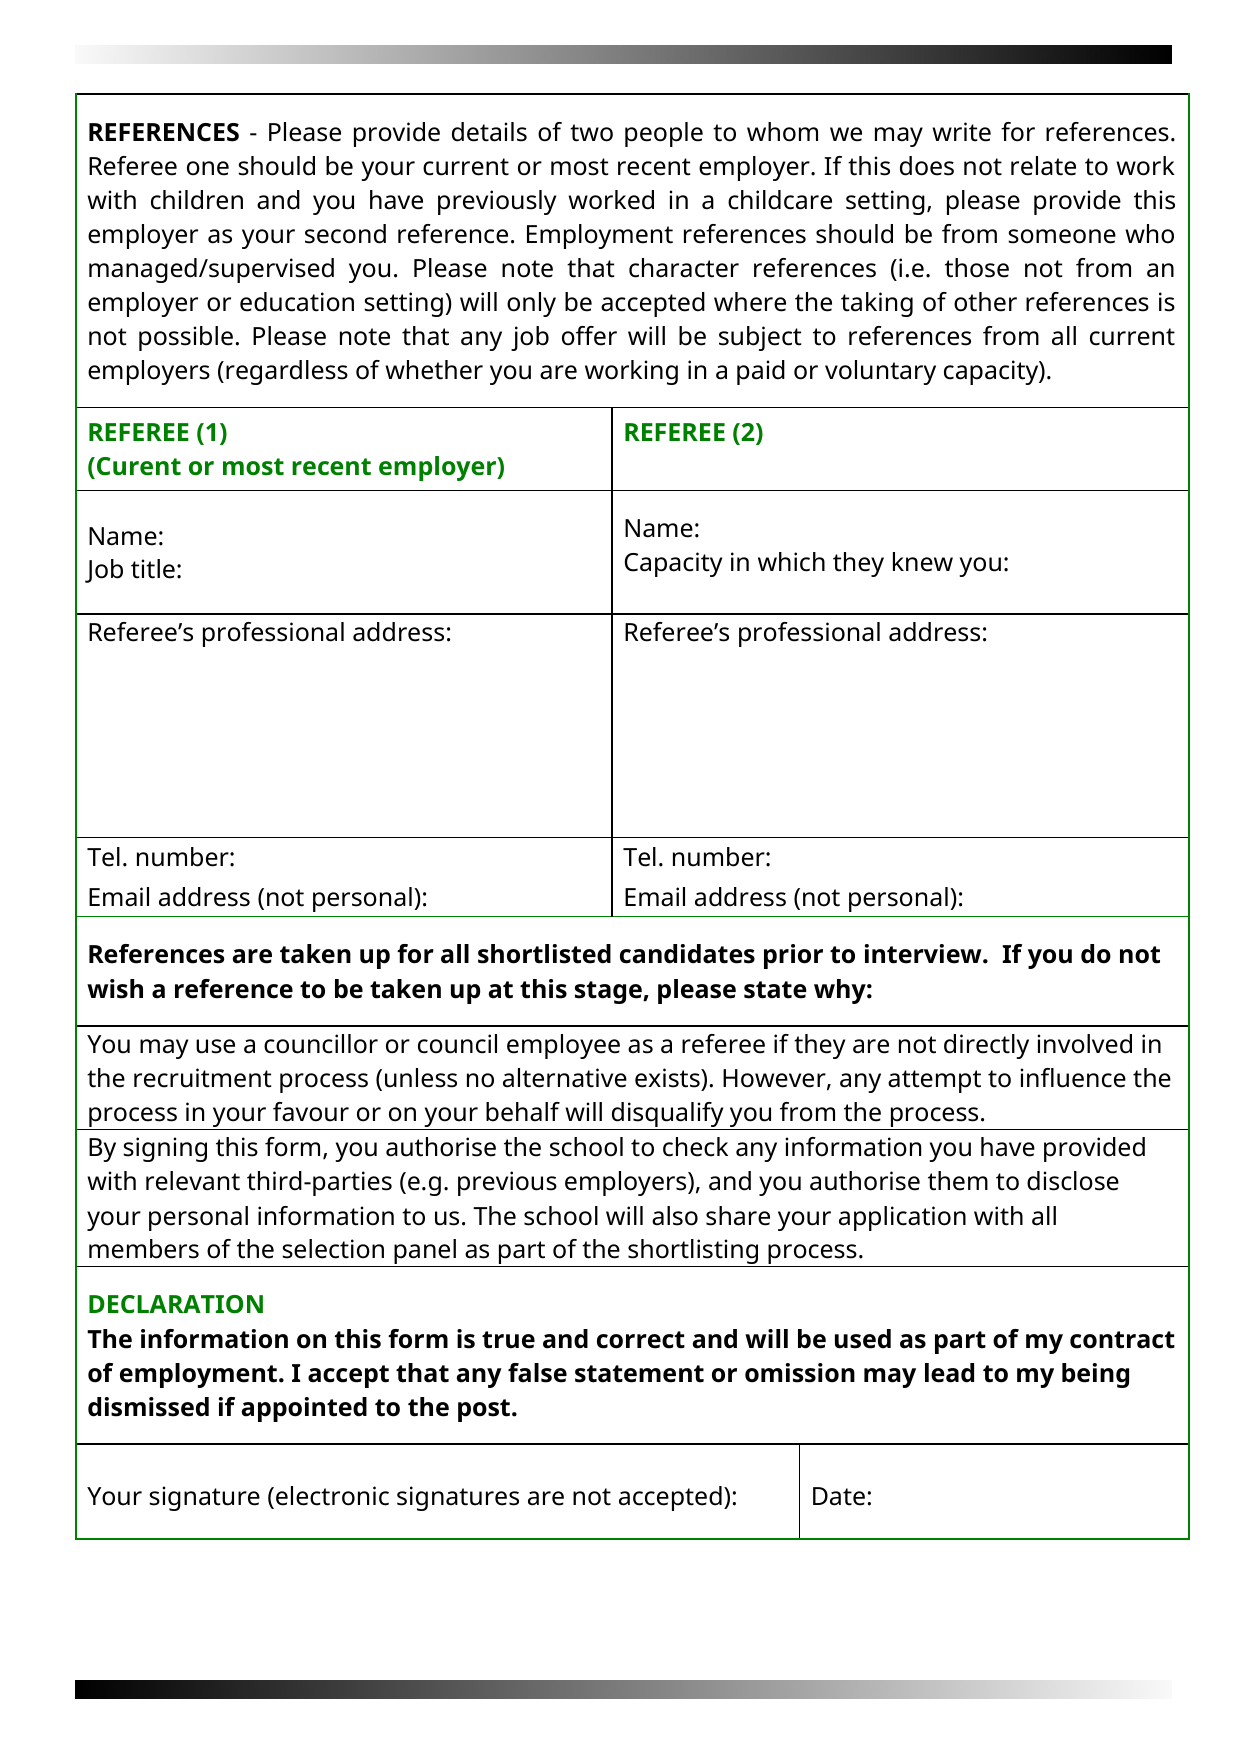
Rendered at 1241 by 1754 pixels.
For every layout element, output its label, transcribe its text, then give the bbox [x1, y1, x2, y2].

table_cell DECLARATION The information on this form is true and correct and will be used as part of my contract of employment. I accept that any false statement or omission may lead to my being dismissed if appointed to the post. [77, 1267, 1188, 1443]
picture [75, 1680, 1172, 1699]
table_cell Your signature (electronic signatures are not accepted): [77, 1445, 799, 1538]
table_cell Referee’s professional address: [77, 615, 611, 837]
table_cell By signing this form, you authorise the school to check any information you have provided with relevant third-parties (e.g. previous employers), and you authorise them to disclose your personal information to us. The school will also share your application with all members of the selection panel as part of the shortlisting process. [77, 1130, 1188, 1266]
table_cell You may use a councillor or council employee as a referee if they are not directly involved in the recruitment process (unless no alternative exists). However, any attempt to influence the process in your favour or on your behalf will disqualify you from the process. [77, 1027, 1188, 1129]
table_cell Tel. number: Email address (not personal): [613, 838, 1188, 916]
table_cell REFEREE (1) (Curent or most recent employer) [77, 408, 611, 489]
table_cell Tel. number: Email address (not personal): [77, 838, 611, 916]
table_cell REFEREE (2) [613, 408, 1188, 489]
picture [75, 45, 1172, 64]
table_cell Date: [800, 1445, 1188, 1538]
table_cell Referee’s professional address: [613, 615, 1188, 837]
table_cell References are taken up for all shortlisted candidates prior to interview. If you do not wish a reference to be taken up at this stage, please state why: [77, 917, 1188, 1025]
table_cell Name: Job title: [77, 491, 611, 613]
table_cell Name: Capacity in which they knew you: [613, 491, 1188, 613]
table_header REFERENCES - Please provide details of two people to whom we may write for references. Referee one should be your current or most recent employer. If this does not relate to work with children and you have previously worked in a childcare setting, please provide this employer as your second reference. Employment references should be from someone who managed/supervised you. Please note that character references (i.e. those not from an employer or education setting) will only be accepted where the taking of other references is not possible. Please note that any job offer will be subject to references from all current employers (regardless of whether you are working in a paid or voluntary capacity). [77, 95, 1188, 407]
